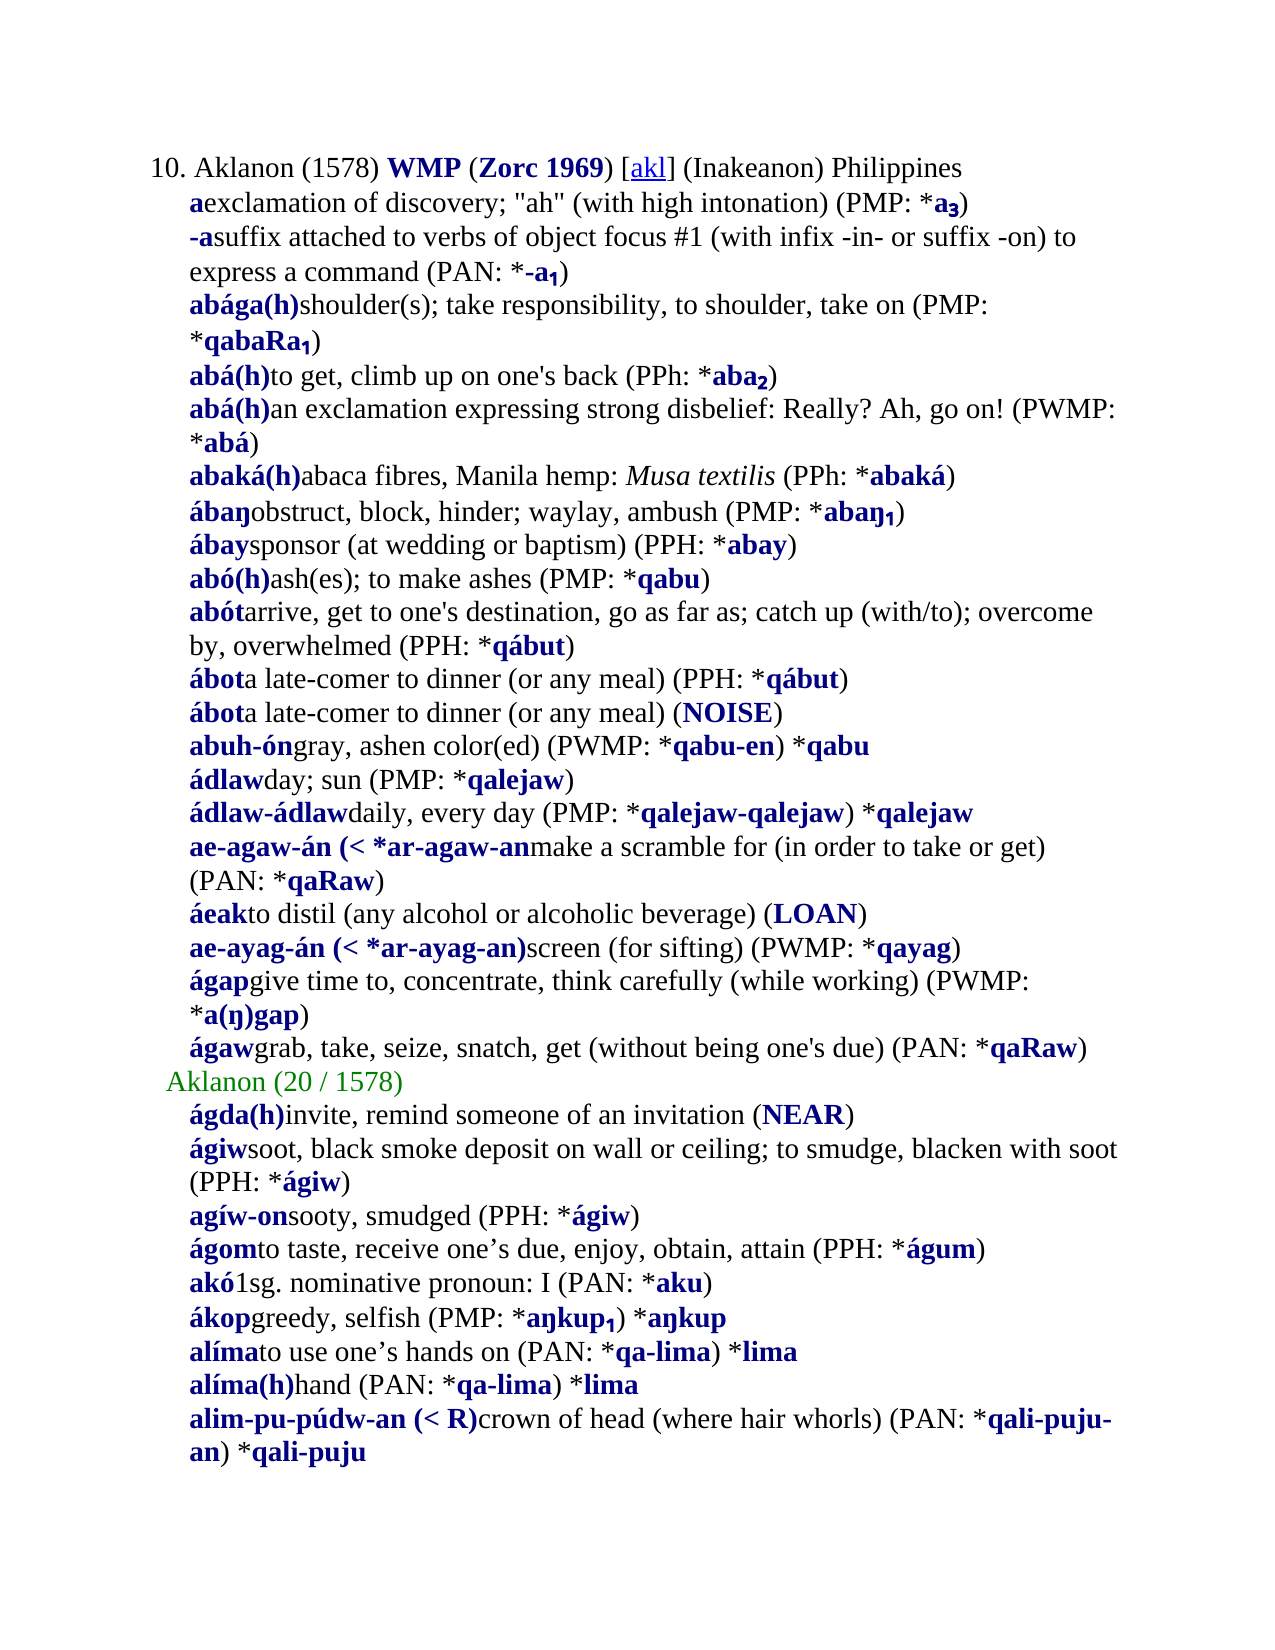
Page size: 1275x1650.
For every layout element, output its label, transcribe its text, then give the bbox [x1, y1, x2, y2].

text ábaysponsor (at wedding or baptism) (PPH: *abay) [189, 527, 1125, 561]
text ae-agaw-án (< *ar-agaw-anmake a scramble for (in order to take or get) (PAN: *qaRaw) [189, 829, 1125, 896]
text alímato use one’s hands on (PAN: *qa-lima) *lima [189, 1334, 1125, 1367]
text ae-ayag-án (< *ar-ayag-an)screen (for sifting) (PWMP: *qayag) [189, 930, 1125, 963]
text ágapgive time to, concentrate, think carefully (while working) (PWMP: *a(ŋ)gap) [189, 963, 1125, 1030]
text abuh-óngray, ashen color(ed) (PWMP: *qabu-en) *qabu [189, 728, 1125, 762]
text 10. Aklanon (1578) WMP (Zorc 1969) [akl] (Inakeanon) Philippines [150, 150, 1125, 183]
text ágawgrab, take, seize, snatch, get (without being one's due) (PAN: *qaRaw) [189, 1030, 1125, 1064]
text ádlaw-ádlawdaily, every day (PMP: *qalejaw-qalejaw) *qalejaw [189, 796, 1125, 829]
text ágda(h)invite, remind someone of an invitation (NEAR) [189, 1097, 1125, 1131]
text aexclamation of discovery; "ah" (with high intonation) (PMP: *a₃) [189, 183, 1125, 219]
text ábota late-comer to dinner (or any meal) (NOISE) [189, 695, 1125, 728]
text -asuffix attached to verbs of object focus #1 (with infix -in- or suffix -on) to express a command (PAN: *-a₁) [189, 219, 1125, 287]
text abá(h)an exclamation expressing strong disbelief: Really? Ah, go on! (PWMP: *abá) [189, 391, 1125, 458]
text abá(h)to get, climb up on one's back (PPh: *aba₂) [189, 356, 1125, 391]
text akó1sg. nominative pronoun: I (PAN: *aku) [189, 1265, 1125, 1299]
text alim-pu-púdw-an (< R)crown of head (where hair whorls) (PAN: *qali-puju-an) *qali-puju [189, 1401, 1125, 1468]
text abótarrive, get to one's destination, go as far as; catch up (with/to); overcome by, overwhelmed (PPH: *qábut) [189, 594, 1125, 661]
text ábota late-comer to dinner (or any meal) (PPH: *qábut) [189, 661, 1125, 695]
text ágomto taste, receive one’s due, enjoy, obtain, attain (PPH: *águm) [189, 1232, 1125, 1265]
text ágiwsoot, black smoke deposit on wall or ceiling; to smudge, blacken with soot (PPH: *ágiw) [189, 1131, 1125, 1198]
text Aklanon (20 / 1578) [166, 1064, 1125, 1097]
text abaká(h)abaca fibres, Manila hemp: Musa textilis (PPh: *abaká) [189, 458, 1125, 492]
text abó(h)ash(es); to make ashes (PMP: *qabu) [189, 561, 1125, 594]
text áeakto distil (any alcohol or alcoholic beverage) (LOAN) [189, 896, 1125, 930]
text alíma(h)hand (PAN: *qa-lima) *lima [189, 1367, 1125, 1401]
text agíw-onsooty, smudged (PPH: *ágiw) [189, 1198, 1125, 1232]
text ádlawday; sun (PMP: *qalejaw) [189, 762, 1125, 796]
text ákopgreedy, selfish (PMP: *aŋkup₁) *aŋkup [189, 1299, 1125, 1334]
text ábaŋobstruct, block, hinder; waylay, ambush (PMP: *abaŋ₁) [189, 492, 1125, 527]
text abága(h)shoulder(s); take responsibility, to shoulder, take on (PMP: *qabaRa₁) [189, 287, 1125, 356]
